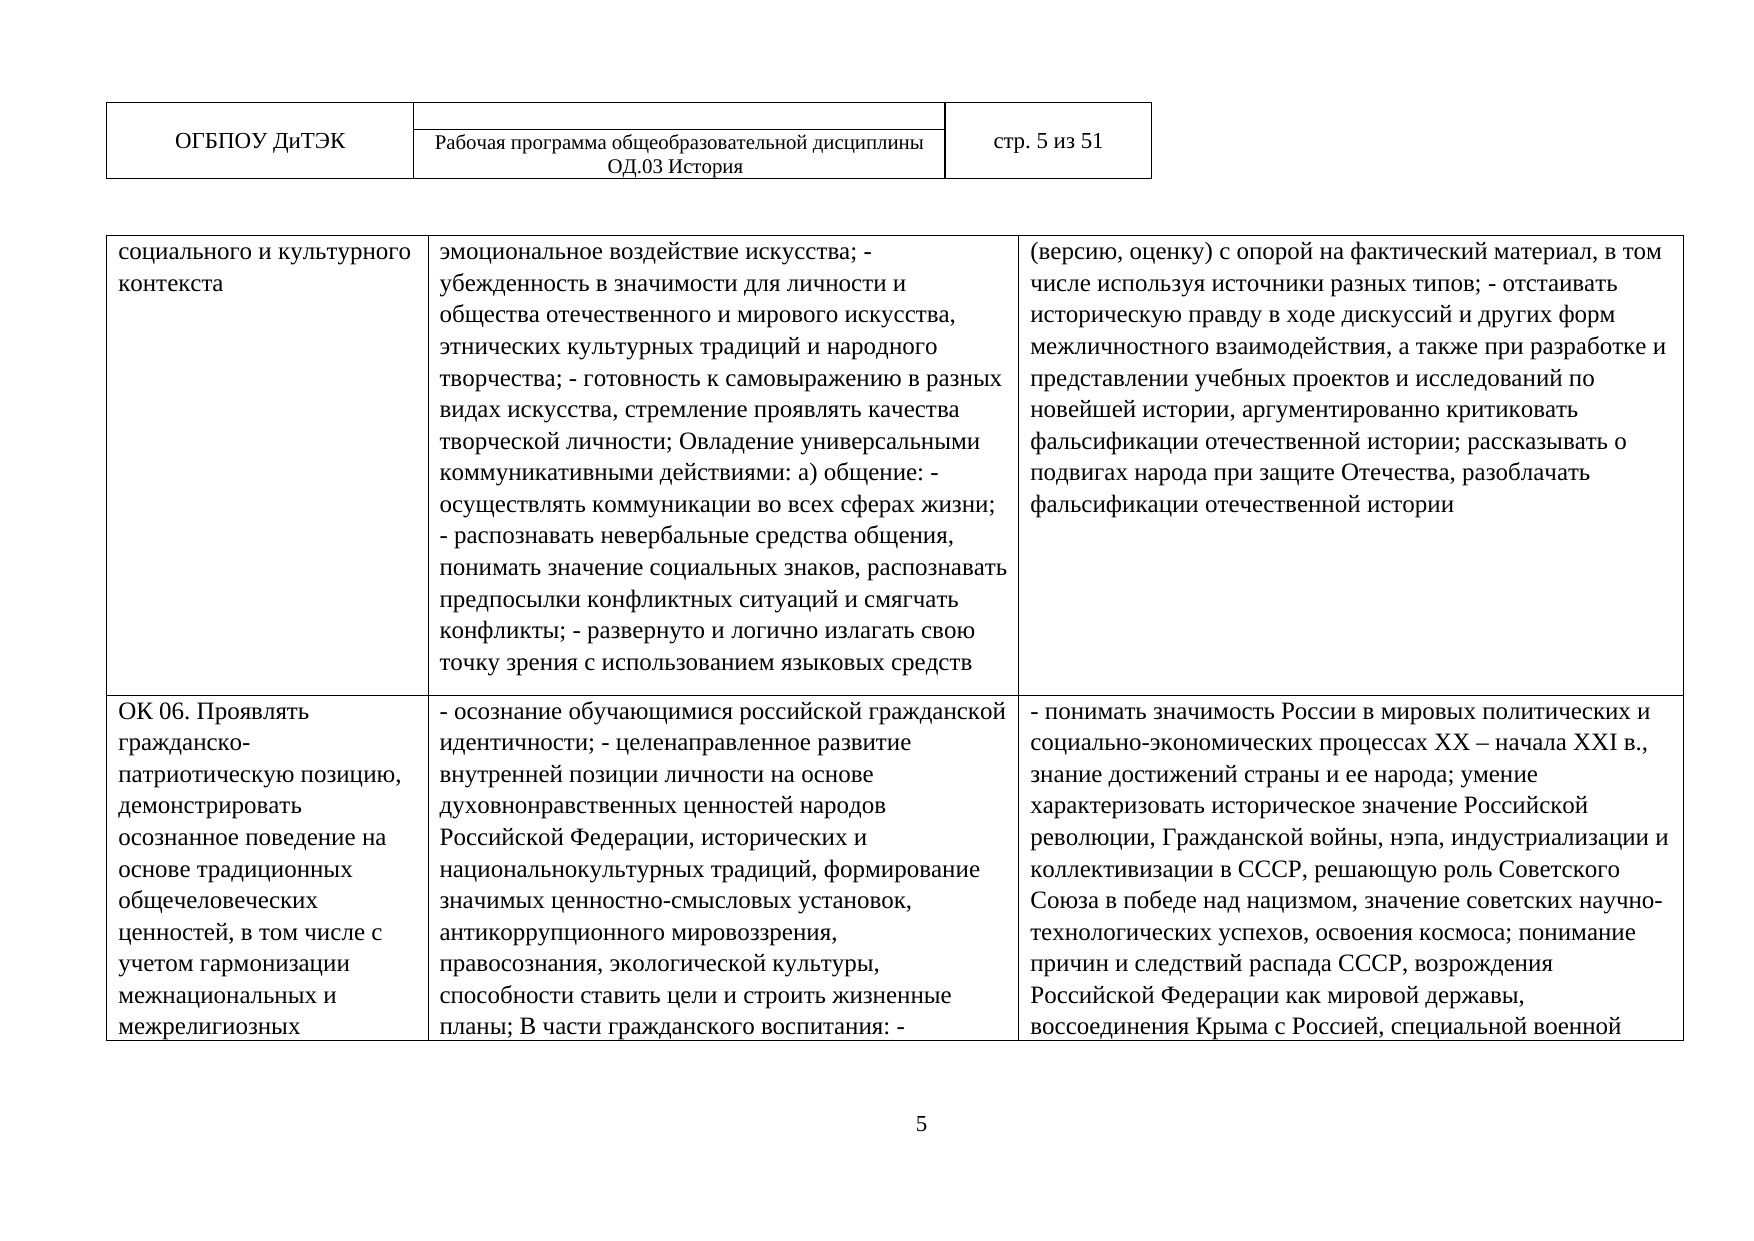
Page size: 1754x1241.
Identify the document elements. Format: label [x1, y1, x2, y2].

table_cell [429, 236, 1018, 695]
table_cell [107, 236, 428, 695]
table_cell [1019, 696, 1683, 1040]
table_cell [429, 696, 1018, 1040]
table_cell [107, 696, 428, 1040]
table_cell [1019, 236, 1683, 695]
